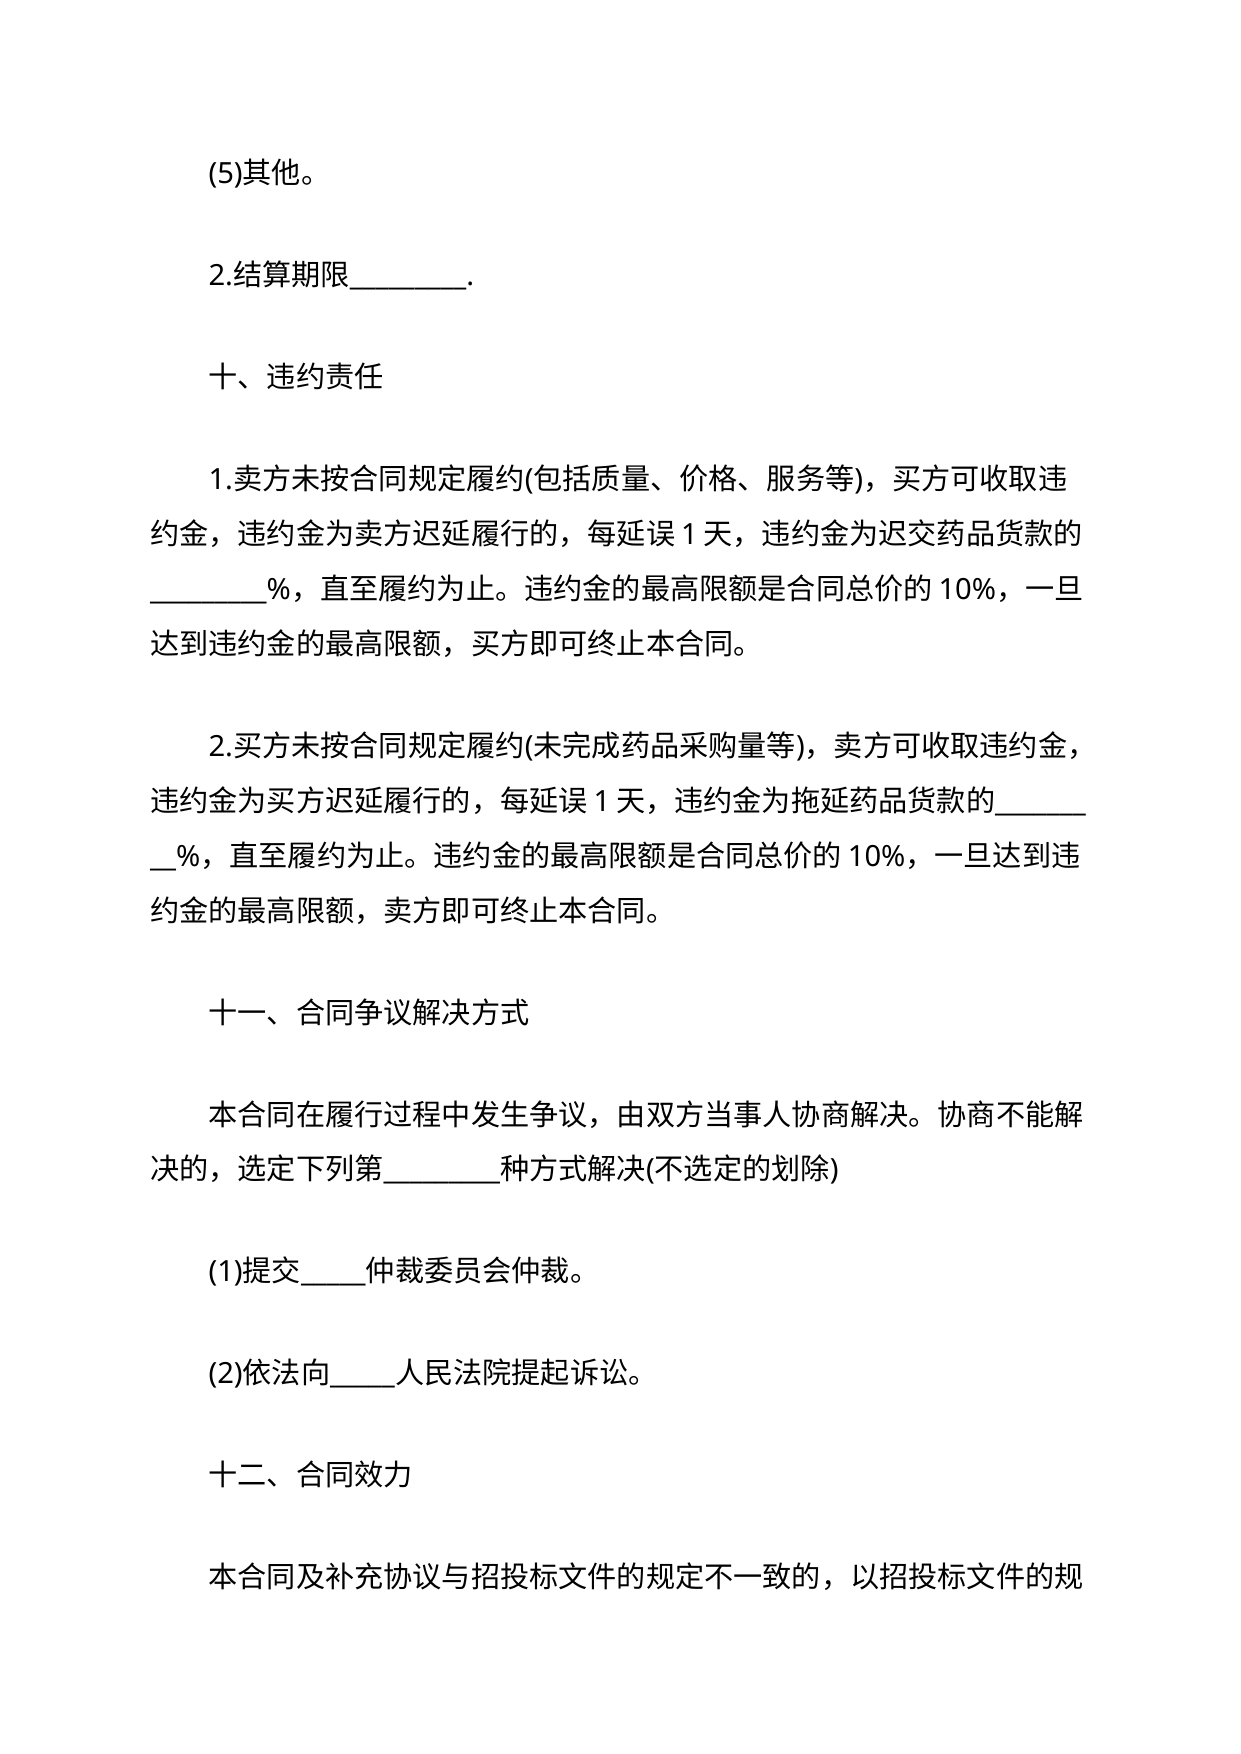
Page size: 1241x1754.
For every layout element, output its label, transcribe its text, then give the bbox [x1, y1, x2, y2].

text 十一、合同争议解决方式 [150, 989, 1090, 1032]
text 十、违约责任 [150, 354, 1090, 396]
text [150, 1554, 1090, 1596]
text 十二、合同效力 [150, 1452, 1090, 1494]
text (2)依法向_____人民法院提起诉讼。 [150, 1350, 1090, 1392]
text 本合同在履行过程中发生争议，由双方当事人协商解决。协商不能解决的，选定下列第_________种方式解决(不选定的划除) [150, 1091, 1090, 1188]
text 1.卖方未按合同规定履约(包括质量、价格、服务等)，买方可收取违约金，违约金为卖方迟延履行的，每延误1天，违约金为迟交药品货款的_________%，直至履约为止。违约金的最高限额是合同总价的10%，一旦达到违约金的最高限额，买方即可终止本合同。 [150, 456, 1090, 663]
text (5)其他。 [150, 150, 1090, 192]
text (1)提交_____仲裁委员会仲裁。 [150, 1248, 1090, 1290]
text 2.结算期限_________. [150, 252, 1090, 294]
text 2.买方未按合同规定履约(未完成药品采购量等)，卖方可收取违约金，违约金为买方迟延履行的，每延误1天，违约金为拖延药品货款的_________%，直至履约为止。违约金的最高限额是合同总价的10%，一旦达到违约金的最高限额，卖方即可终止本合同。 [150, 722, 1090, 930]
